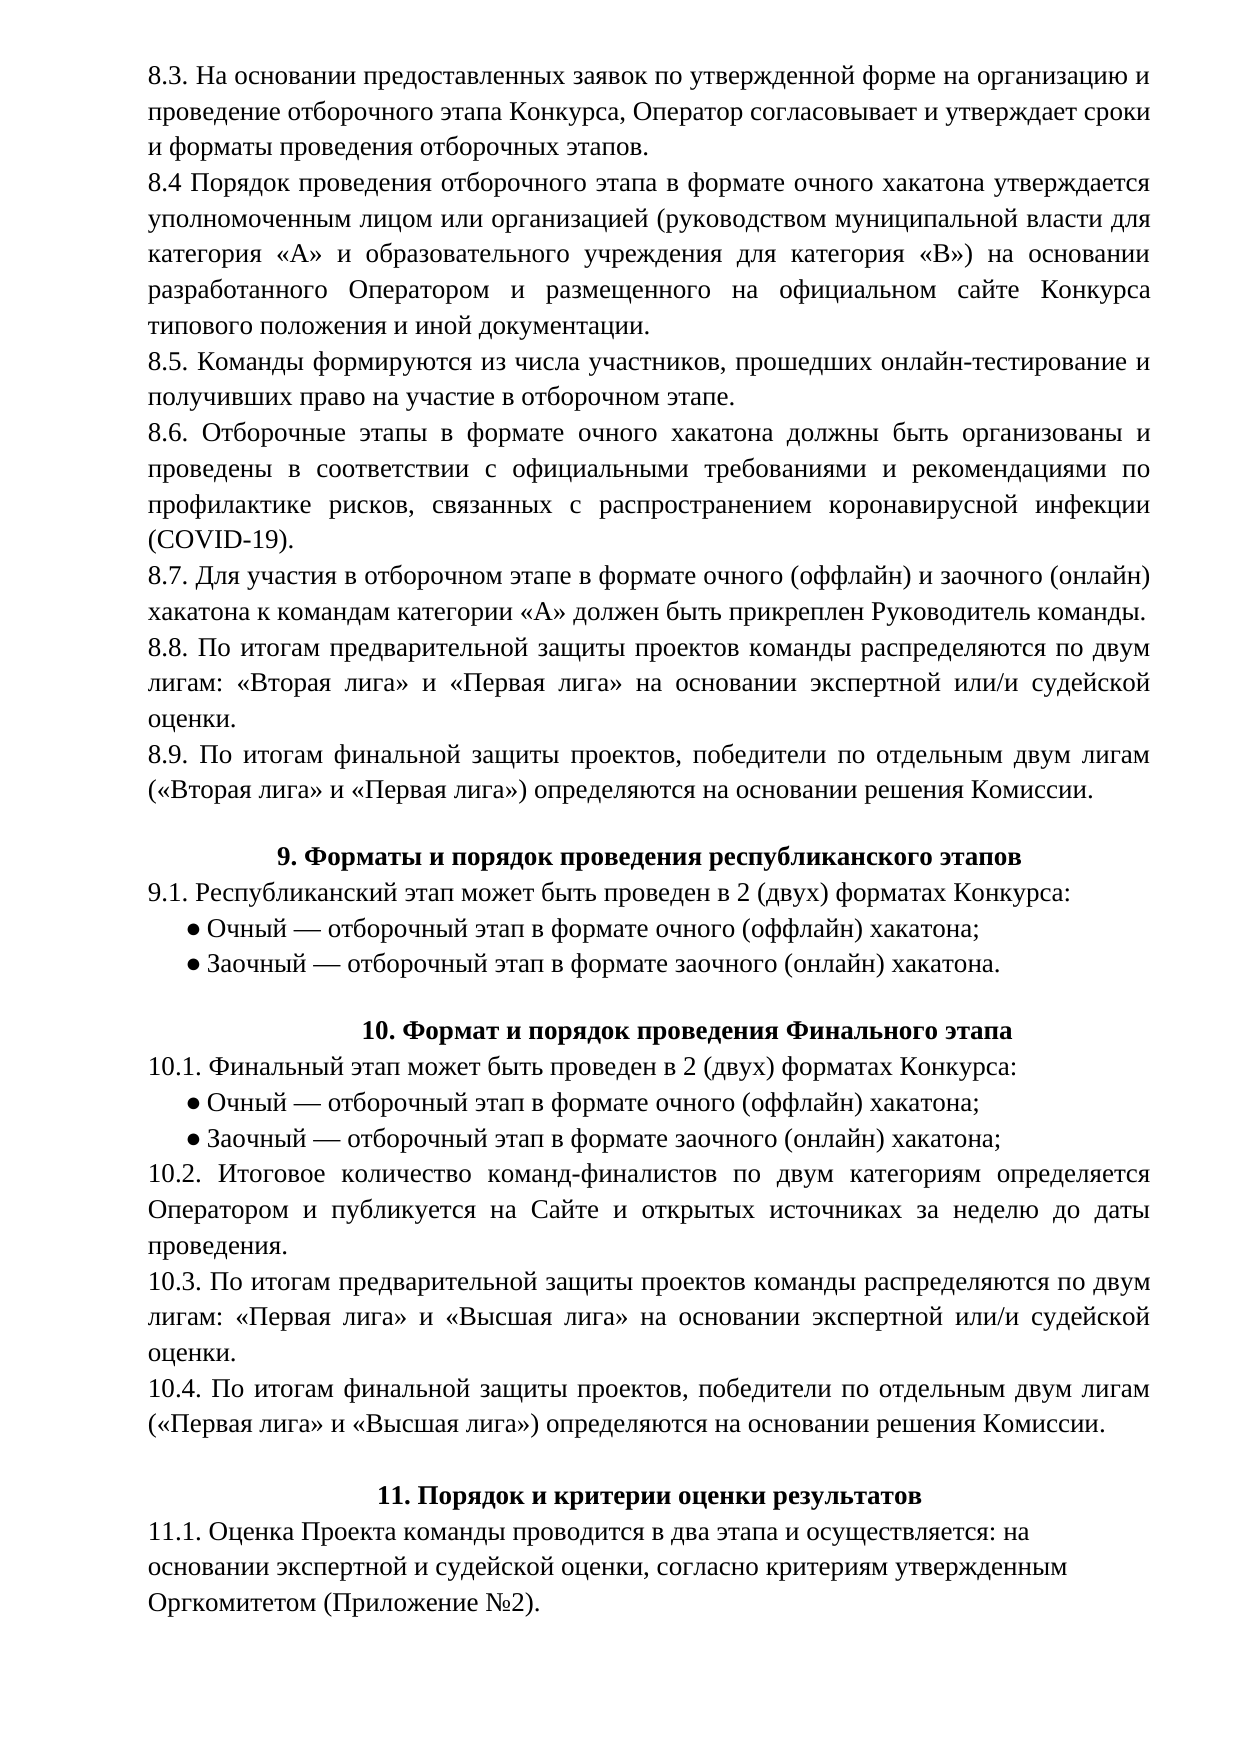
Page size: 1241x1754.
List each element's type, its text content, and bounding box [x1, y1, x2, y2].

text 8.3. На основании предоставленных заявок по утвержденной форме на организацию и проведение отборочного этапа Конкурса, Оператор согласовывает и утверждает сроки и форматы проведения отборочных этапов. [148, 59, 1152, 162]
list Очный — отборочный этап в формате очного (оффлайн) хакатона; [185, 1086, 1152, 1117]
list Заочный — отборочный этап в формате заочного (онлайн) хакатона. [185, 948, 1152, 979]
text 11. Порядок и критерии оценки результатов [148, 1479, 1152, 1510]
text 10.1. Финальный этап может быть проведен в 2 (двух) форматах Конкурса: [148, 1050, 1152, 1081]
text 10.4. По итогам финальной защиты проектов, победители по отдельным двум лигам («Первая лига» и «Высшая лига») определяются на основании решения Комиссии. [148, 1372, 1152, 1439]
text 11.1. Оценка Проекта команды проводится в два этапа и осуществляется: на основании экспертной и судейской оценки, согласно критериям утвержденным Оргкомитетом (Приложение №2). [148, 1515, 1152, 1617]
list Заочный — отборочный этап в формате заочного (онлайн) хакатона; [185, 1122, 1152, 1153]
text 9.1. Республиканский этап может быть проведен в 2 (двух) форматах Конкурса: [148, 876, 1152, 907]
text 8.8. По итогам предварительной защиты проектов команды распределяются по двум лигам: «Вторая лига» и «Первая лига» на основании экспертной или/и судейской оценки. [148, 631, 1152, 733]
text 8.5. Команды формируются из числа участников, прошедших онлайн-тестирование и получивших право на участие в отборочном этапе. [148, 345, 1152, 412]
text 8.6. Отборочные этапы в формате очного хакатона должны быть организованы и проведены в соответствии с официальными требованиями и рекомендациями по профилактике рисков, связанных с распространением коронавирусной инфекции (COVID-19). [148, 416, 1152, 554]
text 10.3. По итогам предварительной защиты проектов команды распределяются по двум лигам: «Первая лига» и «Высшая лига» на основании экспертной или/и судейской оценки. [148, 1264, 1152, 1367]
text 10. Формат и порядок проведения Финального этапа [223, 1014, 1152, 1046]
text 8.4 Порядок проведения отборочного этапа в формате очного хакатона утверждается уполномоченным лицом или организацией (руководством муниципальной власти для категория «А» и образовательного учреждения для категория «В») на основании разработанного Оператором и размещенного на официальном сайте Конкурса типового положения и иной документации. [148, 166, 1152, 340]
text 8.7. Для участия в отборочном этапе в формате очного (оффлайн) и заочного (онлайн) хакатона к командам категории «А» должен быть прикреплен Руководитель команды. [148, 559, 1152, 626]
text 10.2. Итоговое количество команд-финалистов по двум категориям определяется Оператором и публикуется на Сайте и открытых источниках за неделю до даты проведения. [148, 1157, 1152, 1260]
text 9. Форматы и порядок проведения республиканского этапов [148, 840, 1152, 872]
list Очный — отборочный этап в формате очного (оффлайн) хакатона; [185, 912, 1152, 943]
text 8.9. По итогам финальной защиты проектов, победители по отдельным двум лигам («Вторая лига» и «Первая лига») определяются на основании решения Комиссии. [148, 738, 1152, 805]
